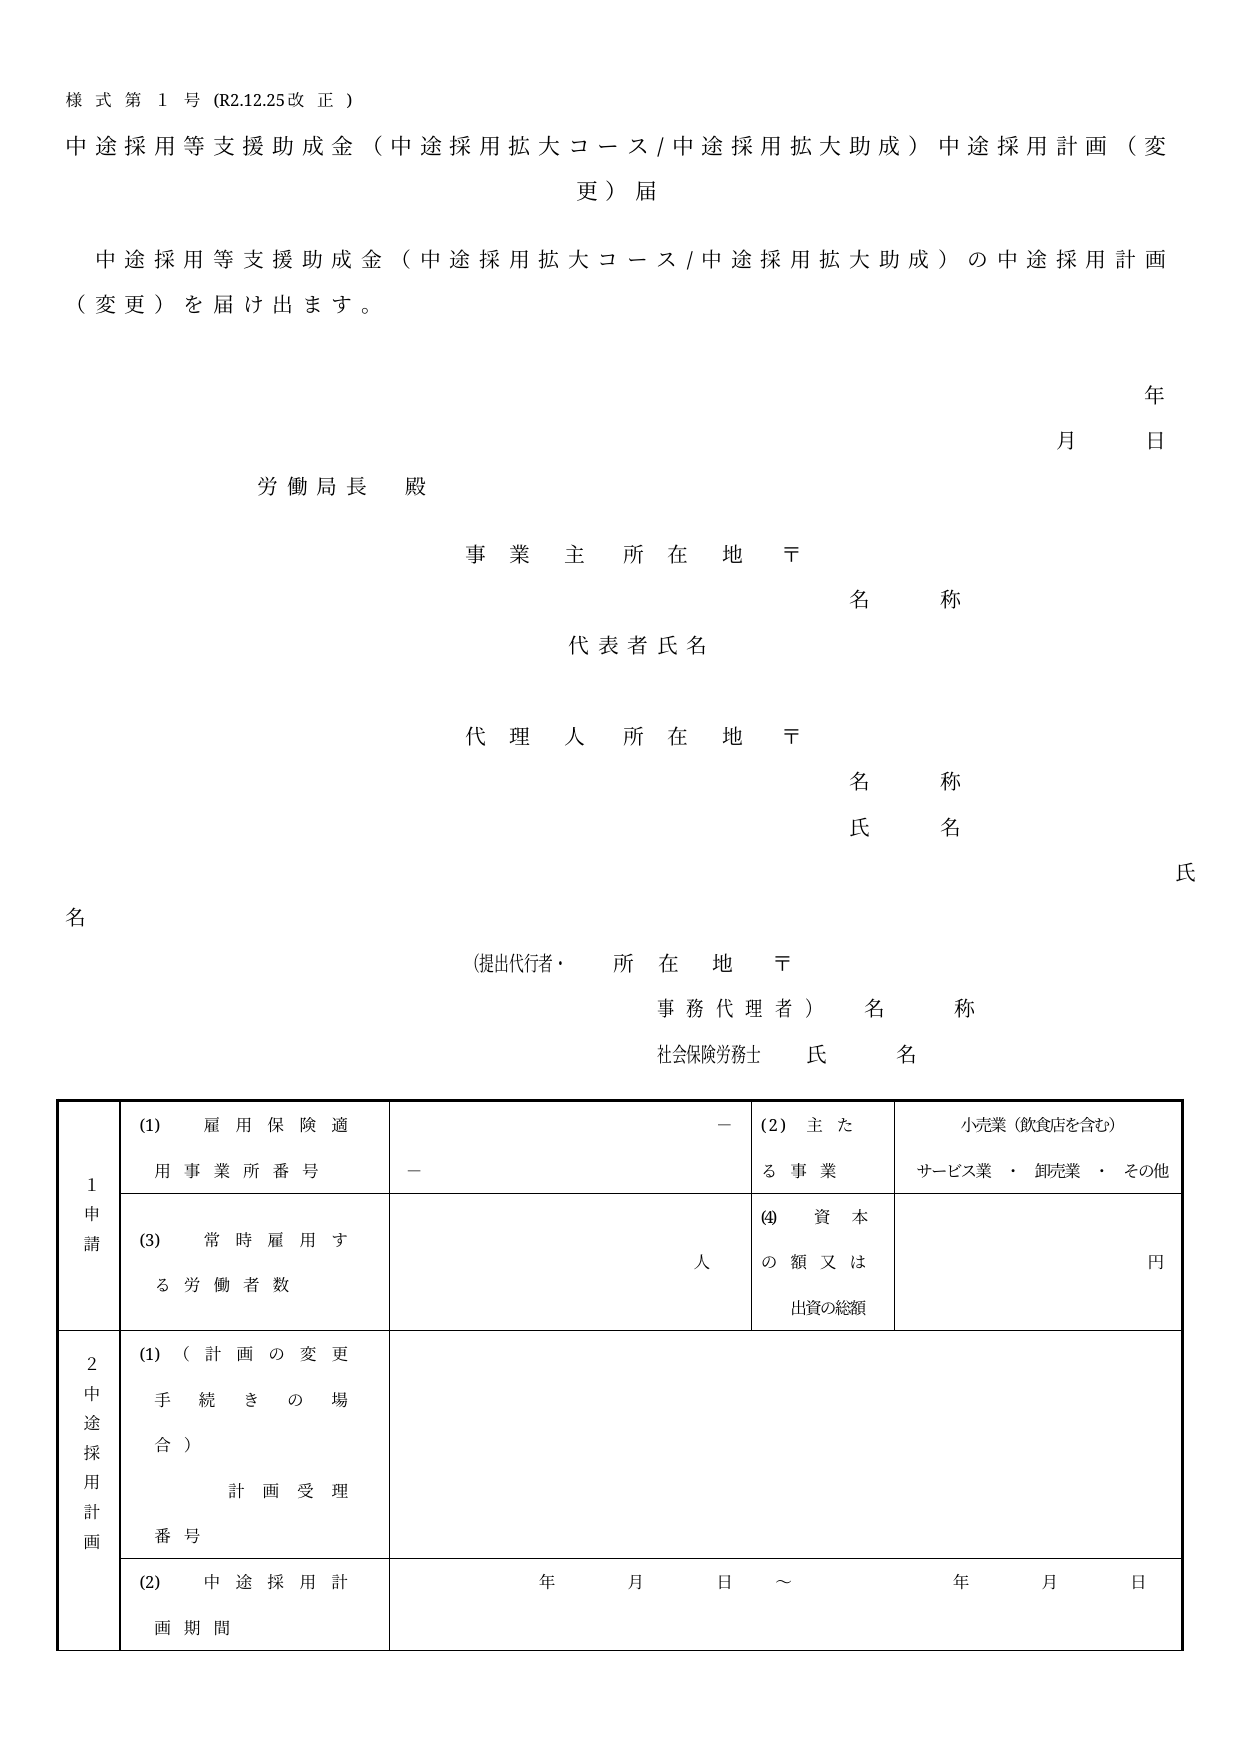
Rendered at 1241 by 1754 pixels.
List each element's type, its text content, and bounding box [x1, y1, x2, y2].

text 中途採用等支援助成金（中途採用拡大コース/中途採用拡大助成）の中途採用計画（変更）を届け出ます。 [65, 236, 1175, 326]
text （提出代行者・ 所在地 〒 [65, 939, 1175, 985]
text 名称 [65, 576, 1175, 622]
text 中途採用等支援助成金（中途採用拡大コース/中途採用拡大助成）中途採用計画（変更）届 [65, 122, 1175, 213]
text 代表者氏名 [65, 622, 1175, 667]
table_cell (2) 中途採用計画期間 [121, 1559, 389, 1650]
text 代理人 所在地 〒 [65, 712, 1175, 758]
table_cell (1) （計画の変更手続きの場合） 計画受理番号 [121, 1331, 389, 1558]
table_cell ２中途採用計画 [59, 1331, 119, 1650]
table_cell (4)資本の額又は 出資の総額 [752, 1194, 894, 1330]
text 名称 [65, 758, 1175, 803]
table_cell 年 月 日 ～ 年 月 日 [390, 1559, 1181, 1650]
text 事務代理者） 名称 [65, 985, 1175, 1030]
text 氏名 [65, 803, 1175, 849]
table_header － － [390, 1102, 751, 1192]
table_cell (3) 常時雇用する労働者数 [121, 1194, 389, 1330]
text 社会保険労務士 氏名 [65, 1030, 1175, 1076]
table_header (1) 雇用保険適用事業所番号 [121, 1102, 389, 1192]
text 様式第１号(R2.12.25改正) [65, 77, 1175, 122]
table_header １申請 事業主 [59, 1102, 119, 1330]
table_cell 円 [895, 1194, 1181, 1330]
table_header 小売業（飲食店を含む） サービス業 ・ 卸売業 ・ その他 [895, 1102, 1181, 1192]
text 事業主 所在地 〒 [65, 531, 1175, 576]
table_cell [390, 1331, 1181, 1558]
text 年 月 日 [65, 372, 1175, 463]
text 労働局長 殿 [65, 463, 1175, 508]
text 氏名 [65, 849, 1175, 939]
table_cell 人 [390, 1194, 751, 1330]
table_header (2)主たる事業 [752, 1102, 894, 1192]
